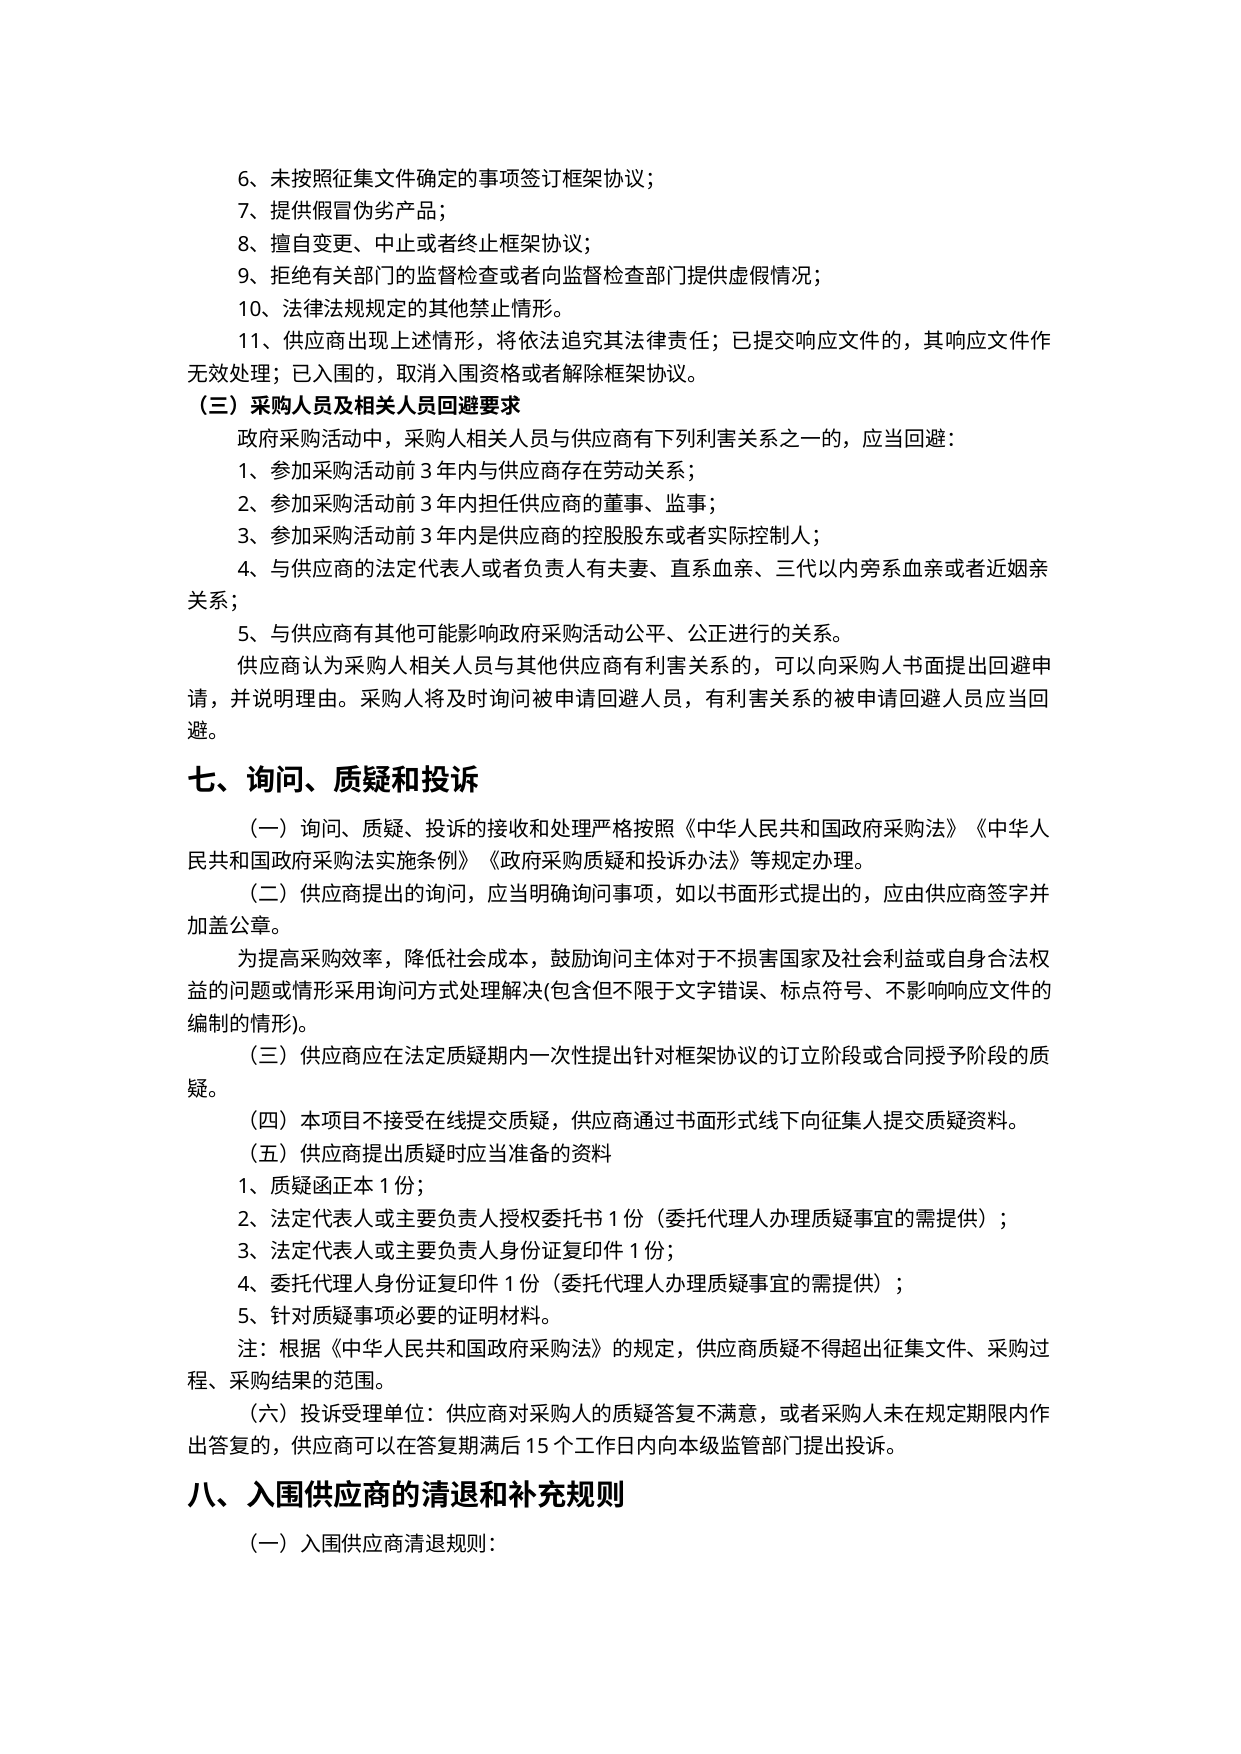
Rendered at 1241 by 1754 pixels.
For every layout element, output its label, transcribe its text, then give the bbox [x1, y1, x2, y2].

text 5、针对质疑事项必要的证明材料。 [187, 1299, 1053, 1332]
text 5、与供应商有其他可能影响政府采购活动公平、公正进行的关系。 [187, 617, 1053, 649]
text 2、法定代表人或主要负责人授权委托书1份（委托代理人办理质疑事宜的需提供）； [187, 1202, 1053, 1234]
text （一）询问、质疑、投诉的接收和处理严格按照《中华人民共和国政府采购法》《中华人民共和国政府采购法实施条例》《政府采购质疑和投诉办法》等规定办理。 [187, 812, 1053, 877]
text 1、参加采购活动前3年内与供应商存在劳动关系； [187, 454, 1053, 487]
text （三）采购人员及相关人员回避要求 [187, 389, 1053, 422]
text 10、法律法规规定的其他禁止情形。 [187, 292, 1053, 324]
text 1、质疑函正本1份； [187, 1169, 1053, 1202]
text 6、未按照征集文件确定的事项签订框架协议； [187, 162, 1053, 194]
text 注：根据《中华人民共和国政府采购法》的规定，供应商质疑不得超出征集文件、采购过程、采购结果的范围。 [187, 1332, 1053, 1397]
text （五）供应商提出质疑时应当准备的资料 [187, 1137, 1053, 1169]
text （三）供应商应在法定质疑期内一次性提出针对框架协议的订立阶段或合同授予阶段的质疑。 [187, 1039, 1053, 1104]
text 政府采购活动中，采购人相关人员与供应商有下列利害关系之一的，应当回避： [187, 422, 1053, 454]
text 八、入围供应商的清退和补充规则 [187, 1462, 1053, 1527]
text 2、参加采购活动前3年内担任供应商的董事、监事； [187, 487, 1053, 519]
text 4、委托代理人身份证复印件1份（委托代理人办理质疑事宜的需提供）； [187, 1267, 1053, 1299]
text 8、擅自变更、中止或者终止框架协议； [187, 227, 1053, 259]
text （一）入围供应商清退规则： [187, 1527, 1053, 1559]
text 9、拒绝有关部门的监督检查或者向监督检查部门提供虚假情况； [187, 259, 1053, 292]
text 7、提供假冒伪劣产品； [187, 194, 1053, 227]
text 3、法定代表人或主要负责人身份证复印件1份； [187, 1234, 1053, 1267]
text （六）投诉受理单位：供应商对采购人的质疑答复不满意，或者采购人未在规定期限内作出答复的，供应商可以在答复期满后15个工作日内向本级监管部门提出投诉。 [187, 1397, 1053, 1462]
text 3、参加采购活动前3年内是供应商的控股股东或者实际控制人； [187, 519, 1053, 552]
text （四）本项目不接受在线提交质疑，供应商通过书面形式线下向征集人提交质疑资料。 [187, 1104, 1053, 1137]
text 11、供应商出现上述情形，将依法追究其法律责任；已提交响应文件的，其响应文件作无效处理；已入围的，取消入围资格或者解除框架协议。 [187, 324, 1053, 389]
text 为提高采购效率，降低社会成本，鼓励询问主体对于不损害国家及社会利益或自身合法权益的问题或情形采用询问方式处理解决(包含但不限于文字错误、标点符号、不影响响应文件的编制的情形)。 [187, 942, 1053, 1039]
text 4、与供应商的法定代表人或者负责人有夫妻、直系血亲、三代以内旁系血亲或者近姻亲关系； [187, 552, 1053, 617]
text 供应商认为采购人相关人员与其他供应商有利害关系的，可以向采购人书面提出回避申请，并说明理由。采购人将及时询问被申请回避人员，有利害关系的被申请回避人员应当回避。 [187, 649, 1053, 747]
text 七、询问、质疑和投诉 [187, 747, 1053, 812]
text （二）供应商提出的询问，应当明确询问事项，如以书面形式提出的，应由供应商签字并加盖公章。 [187, 877, 1053, 942]
